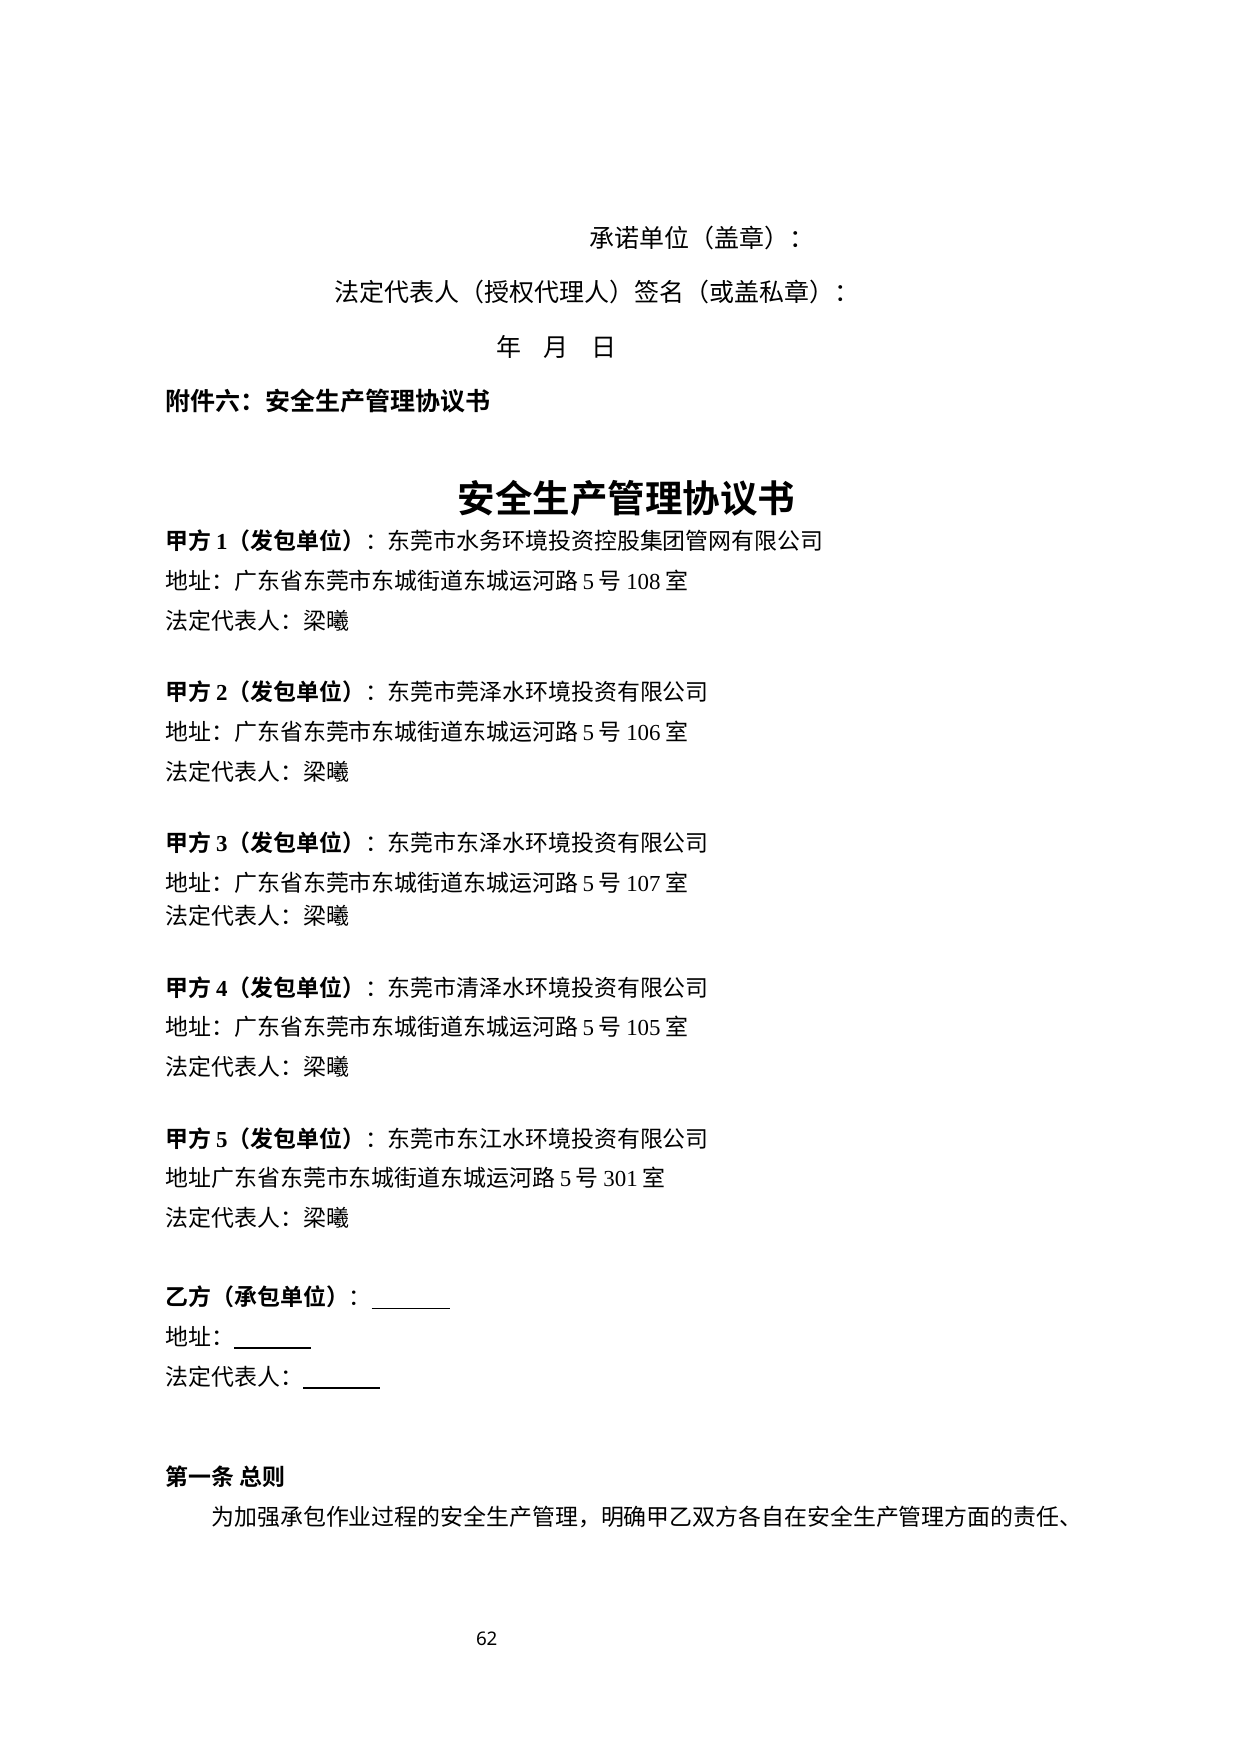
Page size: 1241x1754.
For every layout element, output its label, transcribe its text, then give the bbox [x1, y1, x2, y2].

text 法定代表人： [165, 1358, 1087, 1392]
text 乙方（承包单位）： [165, 1279, 1087, 1312]
text 地址：广东省东莞市东城街道东城运河路5号106室 [165, 714, 1087, 747]
text 法定代表人：梁曦 [165, 1049, 1087, 1082]
text 地址： [165, 1319, 1087, 1352]
text 年 月 日 [165, 327, 987, 363]
text 地址：广东省东莞市东城街道东城运河路5号108室 [165, 563, 1087, 596]
text 甲方3（发包单位）：东莞市东泽水环境投资有限公司 [165, 825, 1087, 858]
text 附件六：安全生产管理协议书 [165, 382, 1087, 418]
text 地址：广东省东莞市东城街道东城运河路5号107室 [165, 865, 1087, 898]
text 地址广东省东莞市东城街道东城运河路5号301室 [165, 1160, 1087, 1193]
text 安全生产管理协议书 [165, 469, 1087, 523]
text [165, 1499, 1089, 1532]
text 地址：广东省东莞市东城街道东城运河路5号105室 [165, 1009, 1087, 1042]
text 法定代表人（授权代理人）签名（或盖私章）： [165, 273, 987, 309]
text 甲方1（发包单位）：东莞市水务环境投资控股集团管网有限公司 [165, 523, 1087, 556]
text 法定代表人：梁曦 [165, 1200, 1087, 1233]
text 承诺单位（盖章）： [165, 218, 982, 255]
list 总则 [165, 1459, 1087, 1492]
text 甲方5（发包单位）：东莞市东江水环境投资有限公司 [165, 1120, 1087, 1154]
text 法定代表人：梁曦 [165, 754, 1087, 787]
text 甲方2（发包单位）：东莞市莞泽水环境投资有限公司 [165, 674, 1087, 707]
text 法定代表人：梁曦 [165, 898, 1087, 931]
text 法定代表人：梁曦 [165, 603, 1087, 636]
text 甲方4（发包单位）：东莞市清泽水环境投资有限公司 [165, 969, 1087, 1003]
